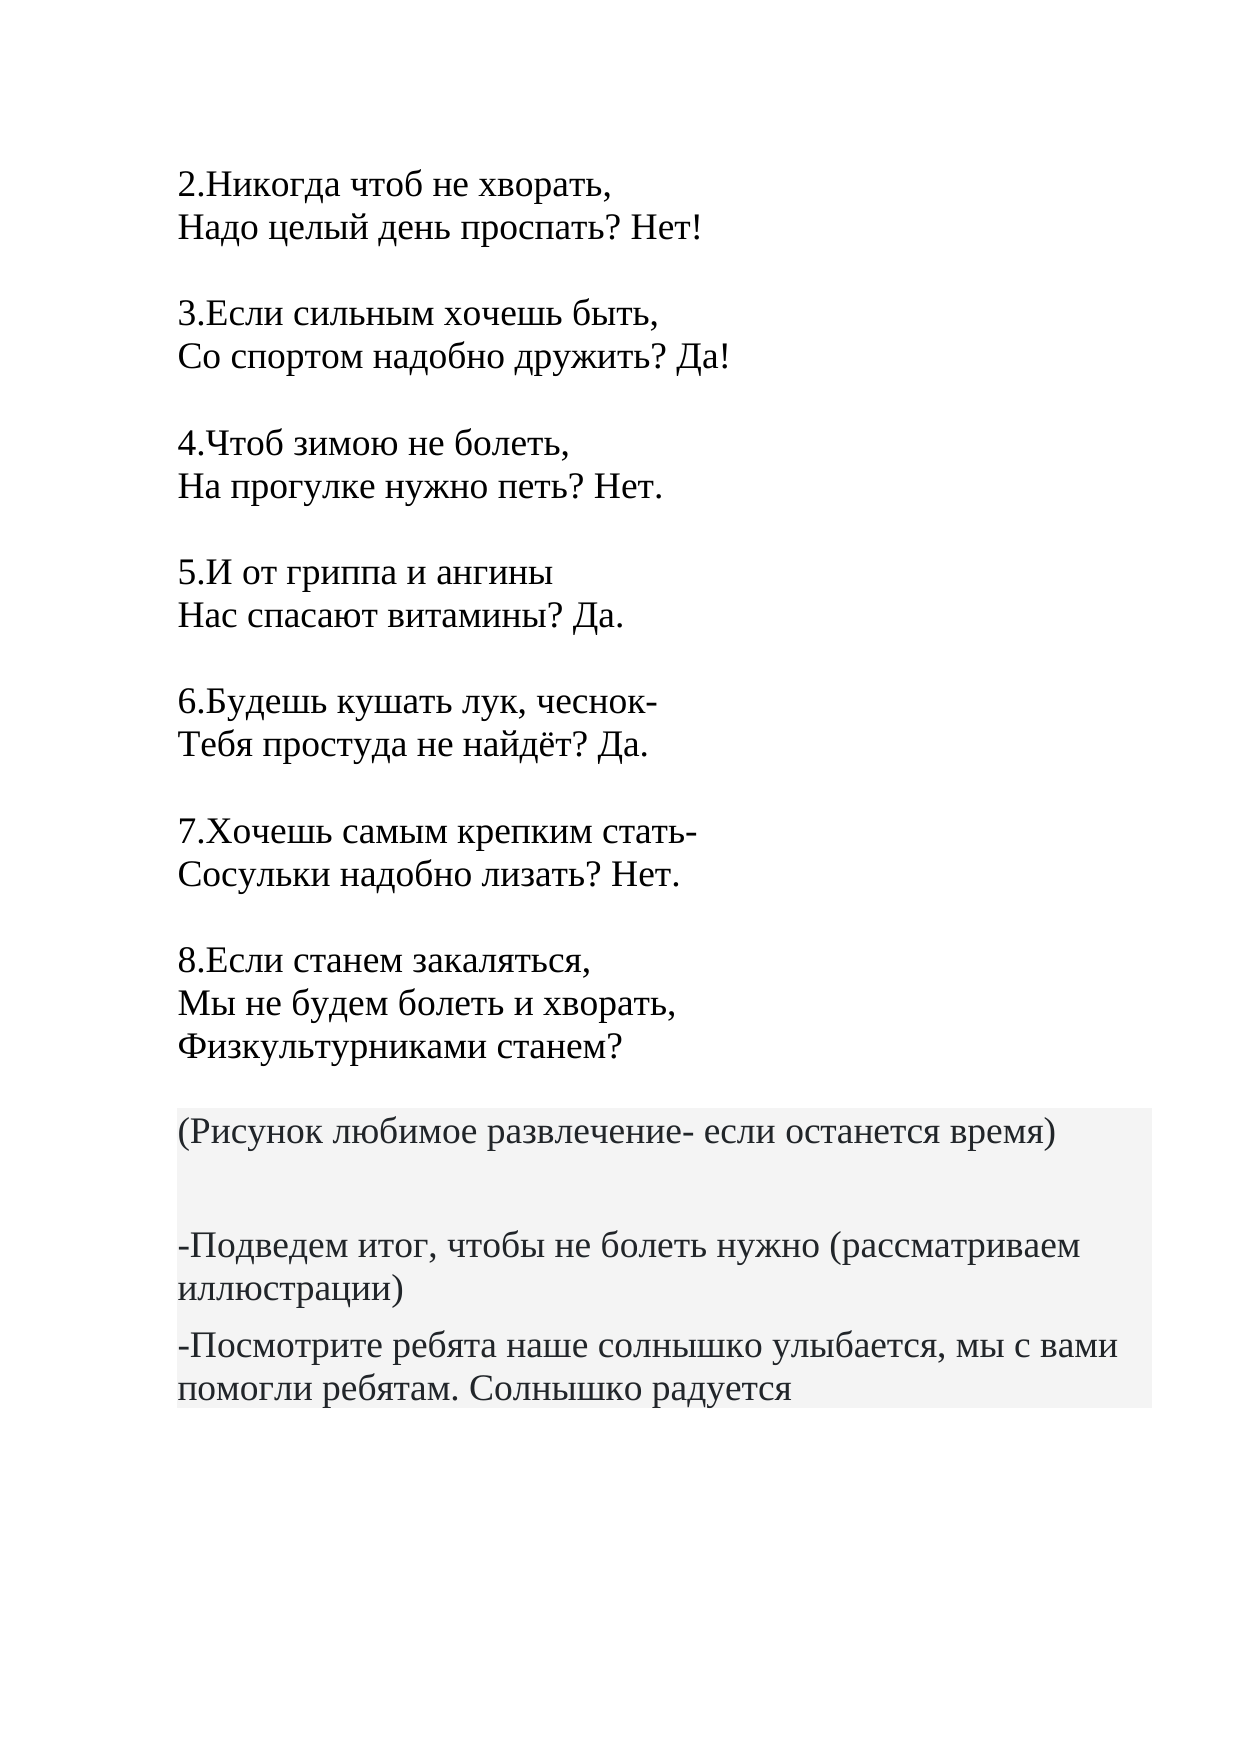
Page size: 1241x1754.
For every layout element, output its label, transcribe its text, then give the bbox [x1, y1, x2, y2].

text (Рисунок любимое развлечение- если останется время) [177, 1108, 1152, 1152]
text -Посмотрите ребята наше солнышко улыбается, мы с вами помогли ребятам. Солнышко радуется [177, 1322, 1152, 1408]
text -Подведем итог, чтобы не болеть нужно (рассматриваем иллюстрации) [177, 1222, 1152, 1308]
